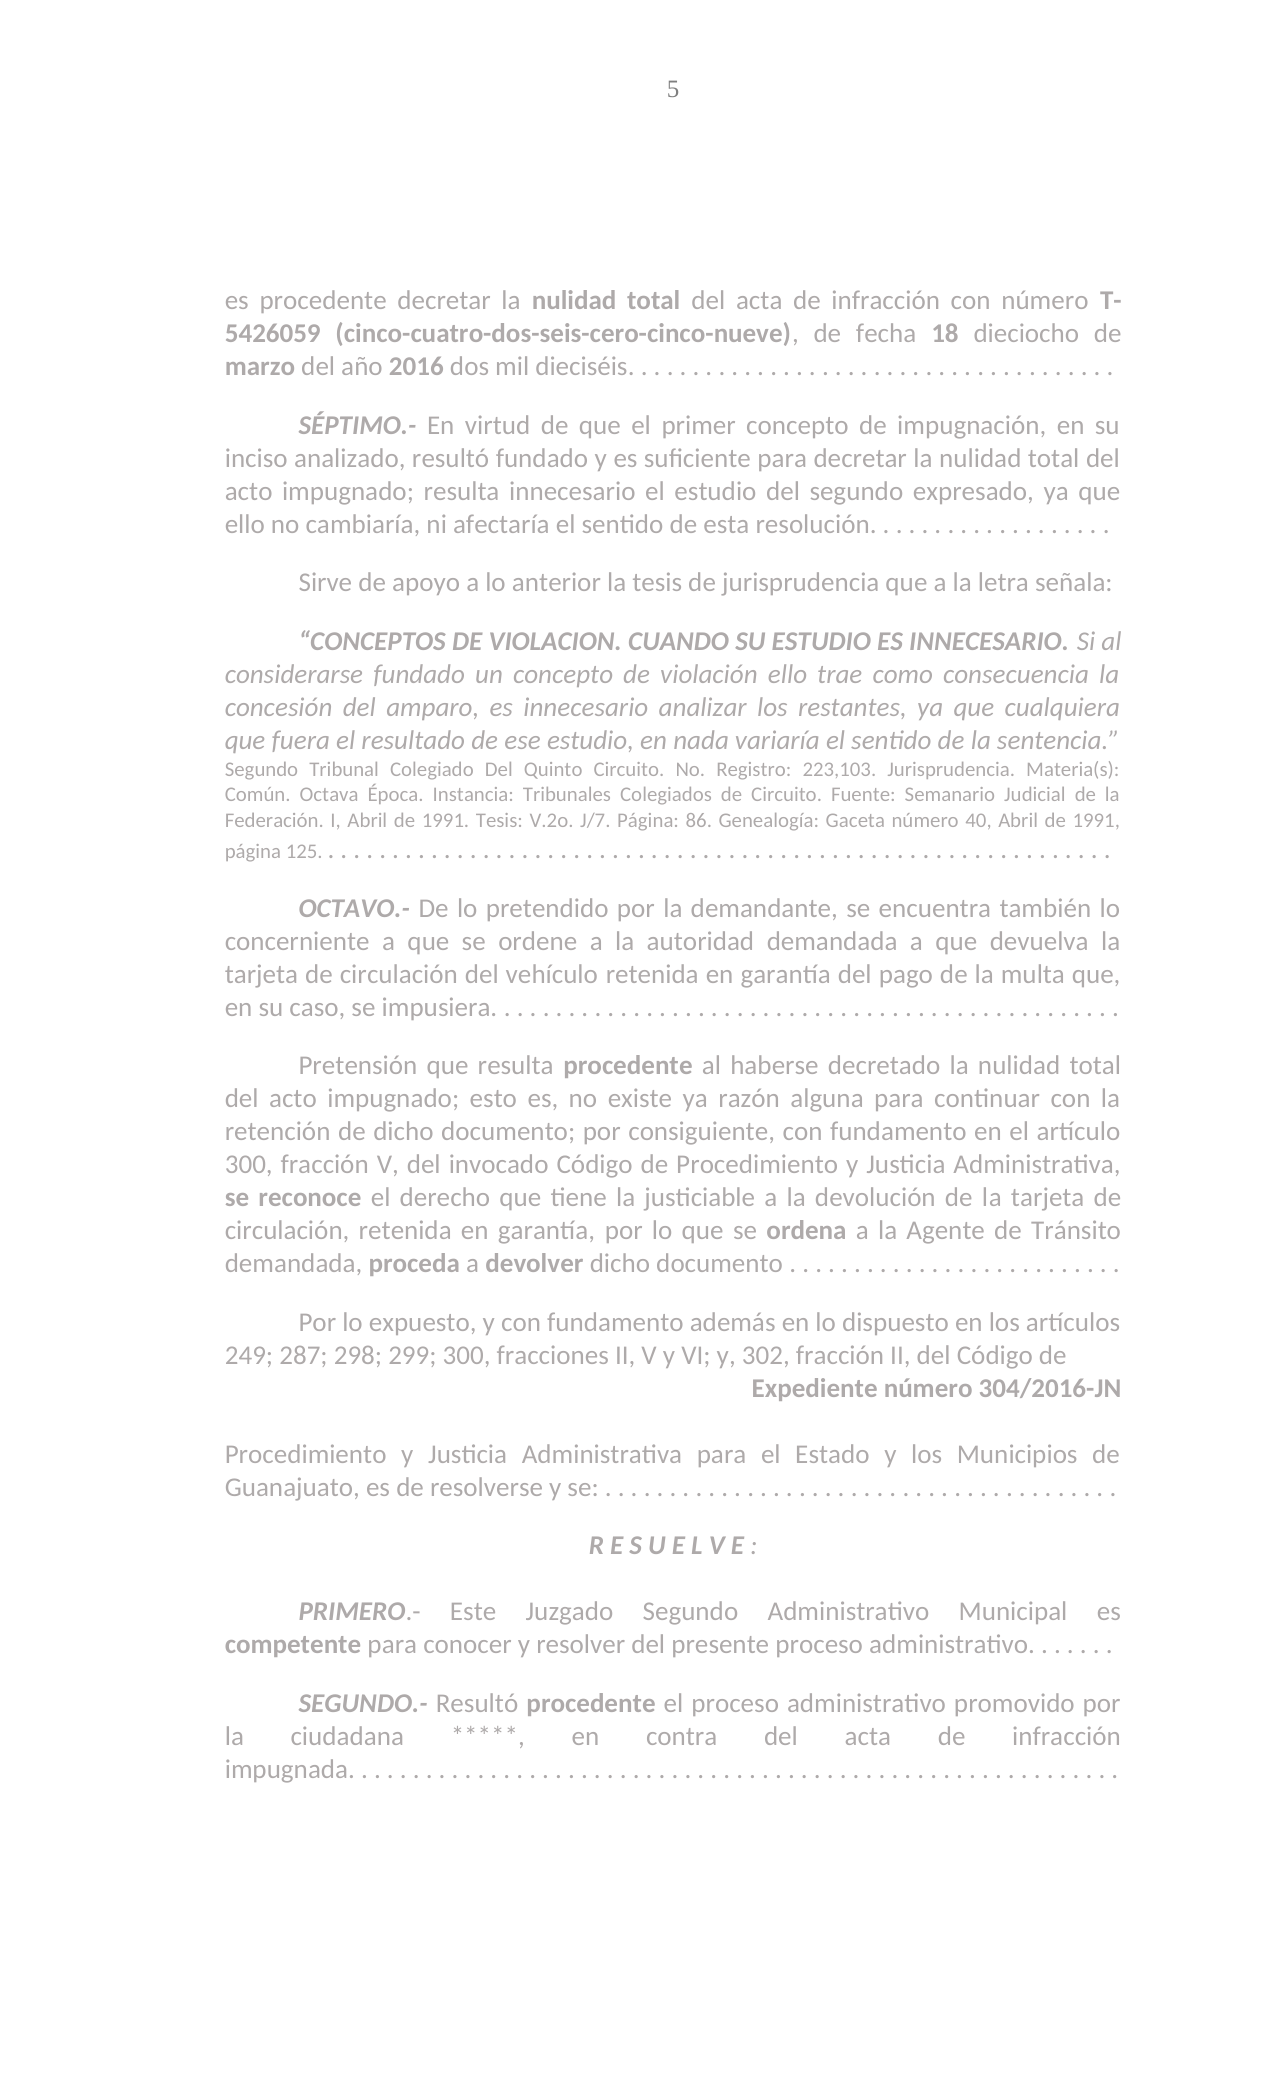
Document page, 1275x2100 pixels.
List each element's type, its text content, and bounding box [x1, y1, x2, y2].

text PRIMERO.- Este Juzgado Segundo Administrativo Municipal es competente para conocer y resolver del presente proceso administrativo. . . . . . . [224, 1594, 1121, 1660]
text Expediente número 304/2016-JN [224, 1371, 1121, 1404]
text Por lo expuesto, y con fundamento además en lo dispuesto en los artículos 249; 287; 298; 299; 300, fracciones II, V y VI; y, 302, fracción II, del Código de [224, 1305, 1121, 1371]
text “CONCEPTOS DE VIOLACION. CUANDO SU ESTUDIO ES INNECESARIO. Si al considerarse fundado un concepto de violación ello trae como consecuencia la concesión del amparo, es innecesario analizar los restantes, ya que cualquiera que fuera el resultado de ese estudio, en nada variaría el sentido de la sentencia.” Segundo Tribunal Colegiado Del Quinto Circuito. No. Registro: 223,103. Jurisprudencia. Materia(s): Común. Octava Época. Instancia: Tribunales Colegiados de Circuito. Fuente: Semanario Judicial de la Federación. I, Abril de 1991. Tesis: V.2o. J/7. Página: 86. Genealogía: Gaceta número 40, Abril de 1991, página 125. . . . . . . . . . . . . . . . . . . . . . . . . . . . . . . . . . . . . . . . . . . . . . . . . . . . . . . . . . . . . . [224, 624, 1121, 865]
text R E S U E L V E : [224, 1528, 1121, 1561]
text Pretensión que resulta procedente al haberse decretado la nulidad total del acto impugnado; esto es, no existe ya razón alguna para continuar con la retención de dicho documento; por consiguiente, con fundamento en el artículo 300, fracción V, del invocado Código de Procedimiento y Justicia Administrativa, se reconoce el derecho que tiene la justiciable a la devolución de la tarjeta de circulación, retenida en garantía, por lo que se ordena a la Agente de Tránsito demandada, proceda a devolver dicho documento . . . . . . . . . . . . . . . . . . . . . . . . . . [224, 1048, 1121, 1279]
text SÉPTIMO.- En virtud de que el primer concepto de impugnación, en su inciso analizado, resultó fundado y es suficiente para decretar la nulidad total del acto impugnado; resulta innecesario el estudio del segundo expresado, ya que ello no cambiaría, ni afectaría el sentido de esta resolución. . . . . . . . . . . . . . . . . . . [224, 408, 1121, 540]
text Procedimiento y Justicia Administrativa para el Estado y los Municipios de Guanajuato, es de resolverse y se: . . . . . . . . . . . . . . . . . . . . . . . . . . . . . . . . . . . . . . . . [224, 1437, 1121, 1503]
text Sirve de apoyo a lo anterior la tesis de jurisprudencia que a la letra señala: [224, 566, 1121, 598]
text OCTAVO.- De lo pretendido por la demandante, se encuentra también lo concerniente a que se ordene a la autoridad demandada a que devuelva la tarjeta de circulación del vehículo retenida en garantía del pago de la multa que, en su caso, se impusiera. . . . . . . . . . . . . . . . . . . . . . . . . . . . . . . . . . . . . . . . . . . . . . . . . [224, 891, 1121, 1023]
text SEGUNDO.- Resultó procedente el proceso administrativo promovido por la ciudadana *****, en contra del acta de infracción impugnada. . . . . . . . . . . . . . . . . . . . . . . . . . . . . . . . . . . . . . . . . . . . . . . . . . . . . . . . . . . . [224, 1686, 1121, 1785]
